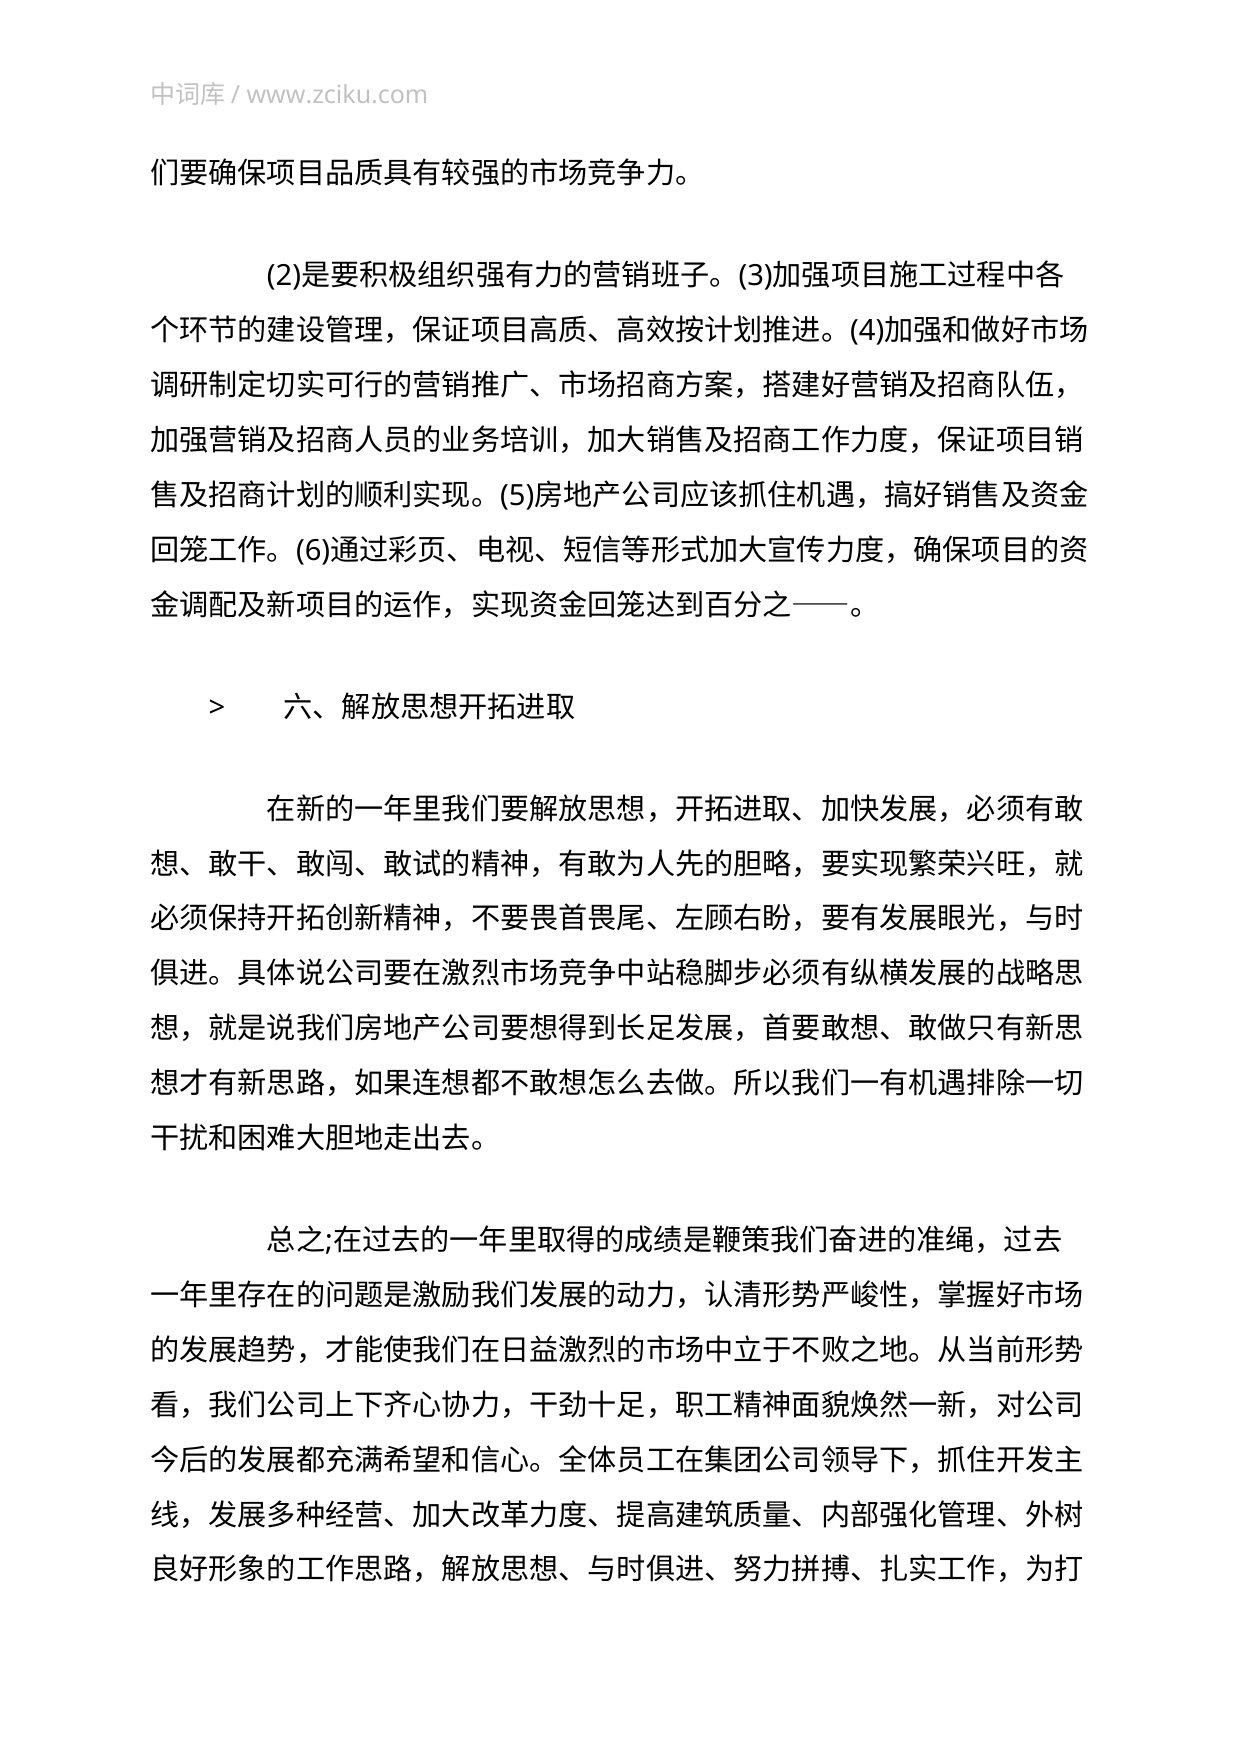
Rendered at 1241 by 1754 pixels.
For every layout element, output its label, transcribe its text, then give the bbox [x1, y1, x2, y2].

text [150, 150, 1090, 192]
text 在新的一年里我们要解放思想，开拓进取、加快发展，必须有敢想、敢干、敢闯、敢试的精神，有敢为人先的胆略，要实现繁荣兴旺，就必须保持开拓创新精神，不要畏首畏尾、左顾右盼，要有发展眼光，与时俱进。具体说公司要在激烈市场竞争中站稳脚步必须有纵横发展的战略思想，就是说我们房地产公司要想得到长足发展，首要敢想、敢做只有新思想才有新思路，如果连想都不敢想怎么去做。所以我们一有机遇排除一切干扰和困难大胆地走出去。 [150, 785, 1090, 1157]
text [150, 1216, 1090, 1588]
text (2)是要积极组织强有力的营销班子。(3)加强项目施工过程中各个环节的建设管理，保证项目高质、高效按计划推进。(4)加强和做好市场调研制定切实可行的营销推广、市场招商方案，搭建好营销及招商队伍，加强营销及招商人员的业务培训，加大销售及招商工作力度，保证项目销售及招商计划的顺利实现。(5)房地产公司应该抓住机遇，搞好销售及资金回笼工作。(6)通过彩页、电视、短信等形式加大宣传力度，确保项目的资金调配及新项目的运作，实现资金回笼达到百分之——。 [150, 252, 1090, 624]
text > 六、解放思想开拓进取 [150, 683, 1090, 726]
